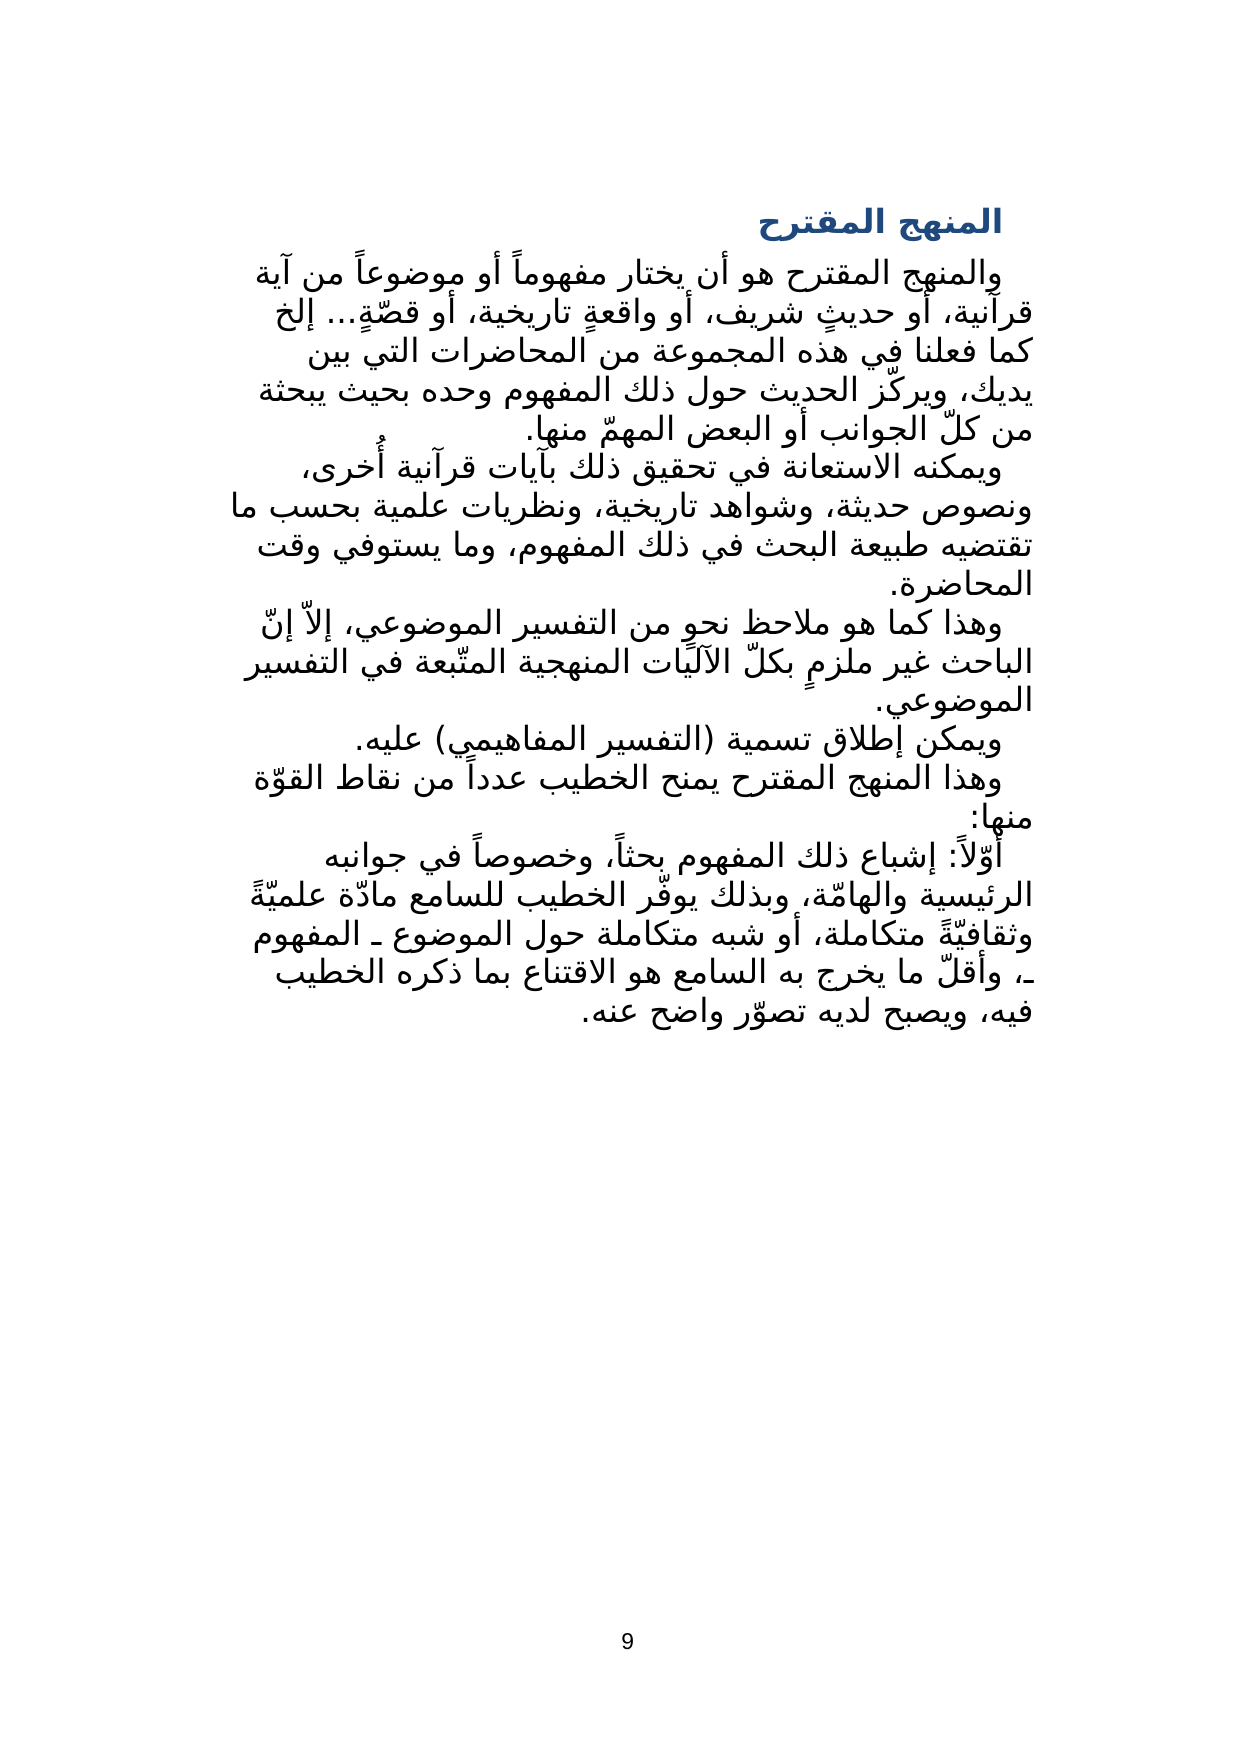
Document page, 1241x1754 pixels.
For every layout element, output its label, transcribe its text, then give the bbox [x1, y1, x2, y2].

text أوّلاً: إشباع ذلك المفهوم بحثاً، وخصوصاً في جوانبه الرئيسية والهامّة، وبذلك يوفّر الخطيب للسامع مادّة علميّةً وثقافيّةً متكاملة، أو شبه متكاملة حول الموضوع ـ المفهوم ـ، وأقلّ ما يخرج به السامع هو الاقتناع بما ذكره الخطيب فيه، ويصبح لديه تصوّر واضح عنه. [222, 836, 1033, 1031]
text ويمكن إطلاق تسمية (التفسير المفاهيمي) عليه. [222, 720, 1033, 759]
text ويمكنه الاستعانة في تحقيق ذلك بآيات قرآنية أُخرى، ونصوص حديثة، وشواهد تاريخية، ونظريات علمية بحسب ما تقتضيه طبيعة البحث في ذلك المفهوم، وما يستوفي وقت المحاضرة. [222, 448, 1033, 603]
text وهذا كما هو ملاحظ نحوٍ من التفسير الموضوعي، إلاّ إنّ الباحث غير ملزمٍ بكلّ الآليات المنهجية المتّبعة في التفسير الموضوعي. [222, 603, 1033, 720]
text وهذا المنهج المقترح يمنح الخطيب عدداً من نقاط القوّة منها: [222, 759, 1033, 836]
subtitle المنهج المقترح [222, 202, 1033, 241]
text والمنهج المقترح هو أن يختار مفهوماً أو موضوعاً من آية قرآنية، أو حديثٍ شريف، أو واقعةٍ تاريخية، أو قصّةٍ... إلخ كما فعلنا في هذه المجموعة من المحاضرات التي بين يديك، ويركّز الحديث حول ذلك المفهوم وحده بحيث يبحثة من كلّ الجوانب أو البعض المهمّ منها. [222, 253, 1033, 448]
